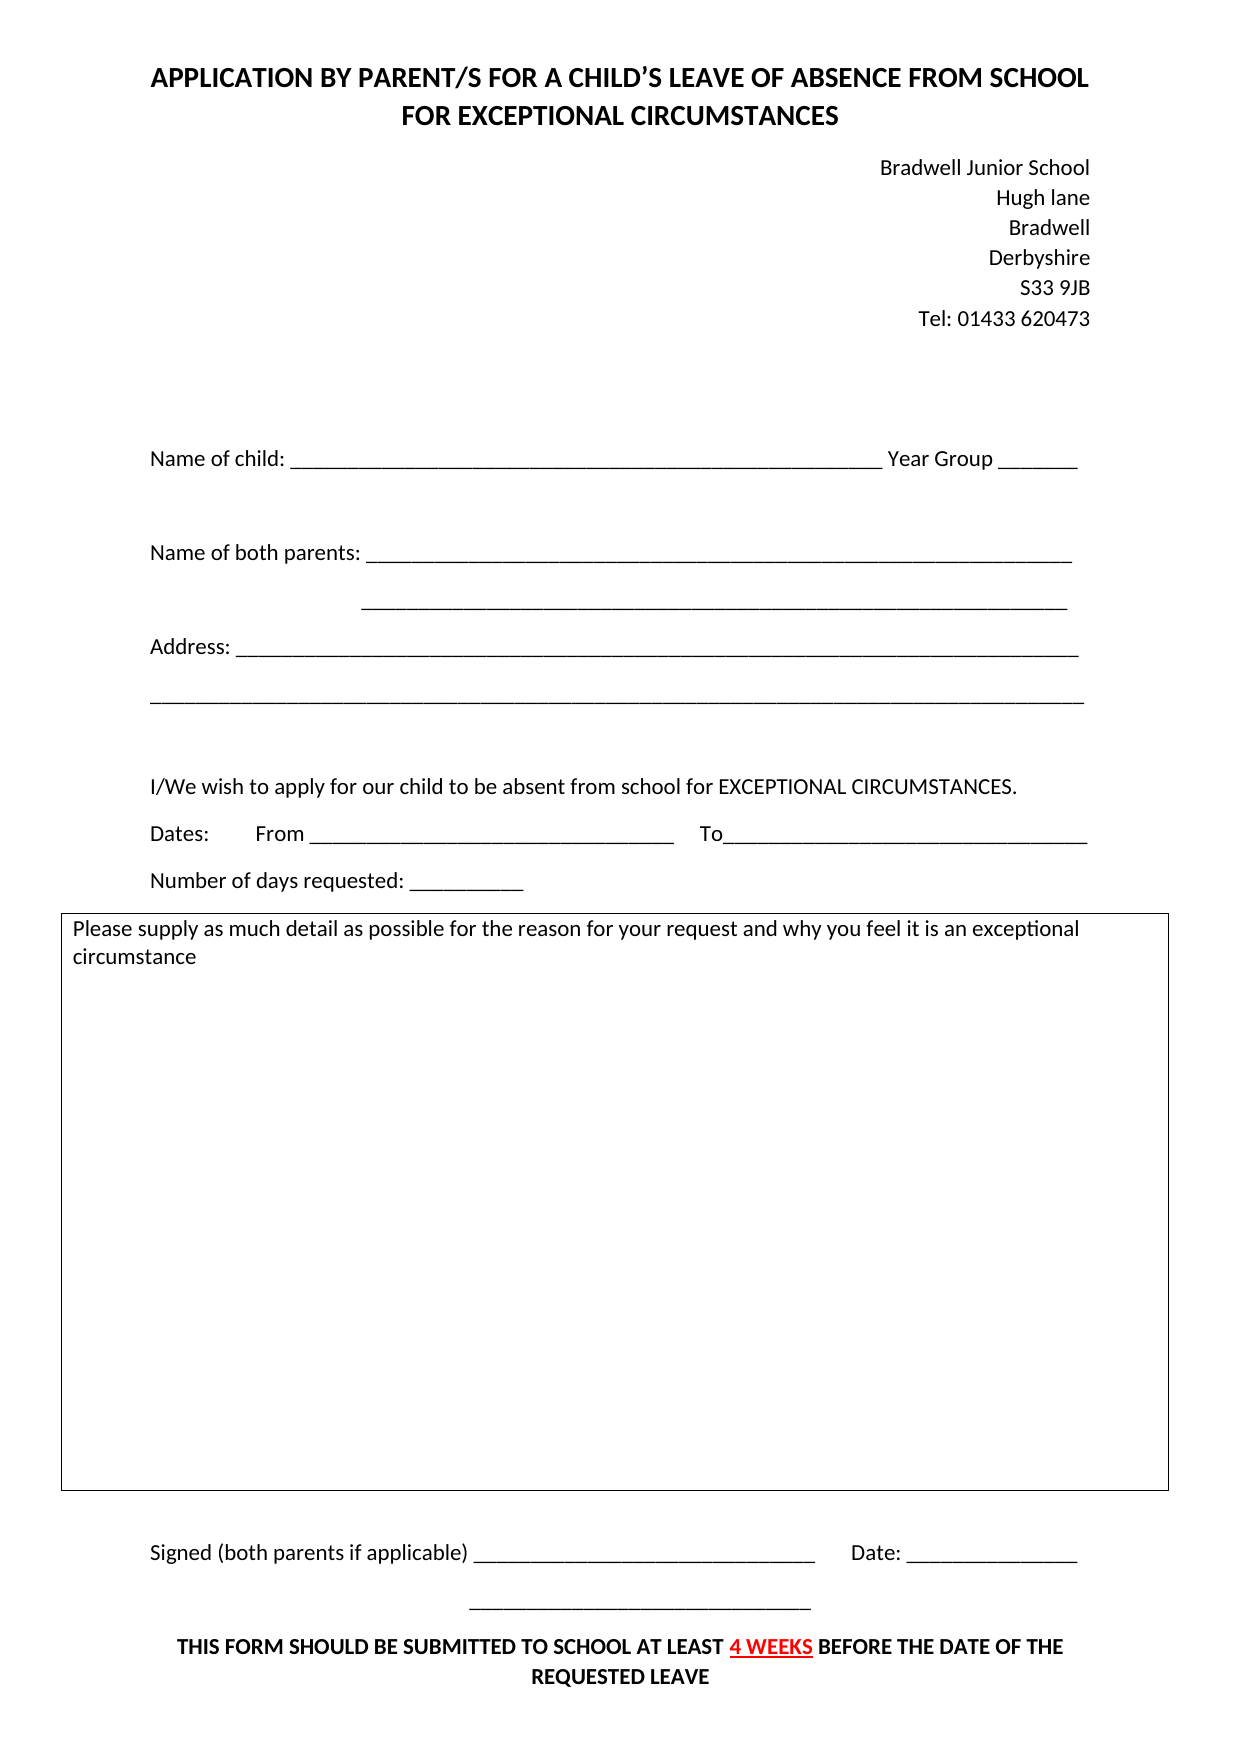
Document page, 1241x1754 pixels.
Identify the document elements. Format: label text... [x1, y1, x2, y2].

text S33 9JB [150, 273, 1090, 301]
text Address: __________________________________________________________________________ [150, 632, 1090, 660]
text I/We wish to apply for our child to be absent from school for EXCEPTIONAL CIRCUMSTANCES. [150, 772, 1090, 800]
text Tel: 01433 620473 [150, 304, 1090, 332]
text Dates: From ________________________________ To________________________________ [150, 819, 1090, 847]
table_header Please supply as much detail as possible for the reason for your request and why you feel it is an exceptional circumstance [62, 914, 1168, 1490]
text ______________________________ [150, 1585, 1090, 1613]
text __________________________________________________________________________________ [150, 679, 1090, 707]
text Bradwell Junior School [150, 153, 1090, 181]
text THIS FORM SHOULD BE SUBMITTED TO SCHOOL AT LEAST 4 WEEKS BEFORE THE DATE OF THE REQUESTED LEAVE [150, 1632, 1090, 1690]
text ______________________________________________________________ [150, 585, 1090, 613]
text Name of child: ____________________________________________________ Year Group _______ [150, 444, 1090, 472]
text Signed (both parents if applicable) ______________________________ Date: _______________ [150, 1538, 1090, 1566]
text Name of both parents: ______________________________________________________________ [150, 538, 1090, 566]
text Bradwell [150, 213, 1090, 241]
text APPLICATION BY PARENT/S FOR A CHILD’S LEAVE OF ABSENCE FROM SCHOOL FOR EXCEPTIONAL CIRCUMSTANCES [150, 59, 1090, 133]
text Derbyshire [150, 243, 1090, 271]
text Hugh lane [150, 183, 1090, 211]
text Number of days requested: __________ [150, 866, 1090, 894]
